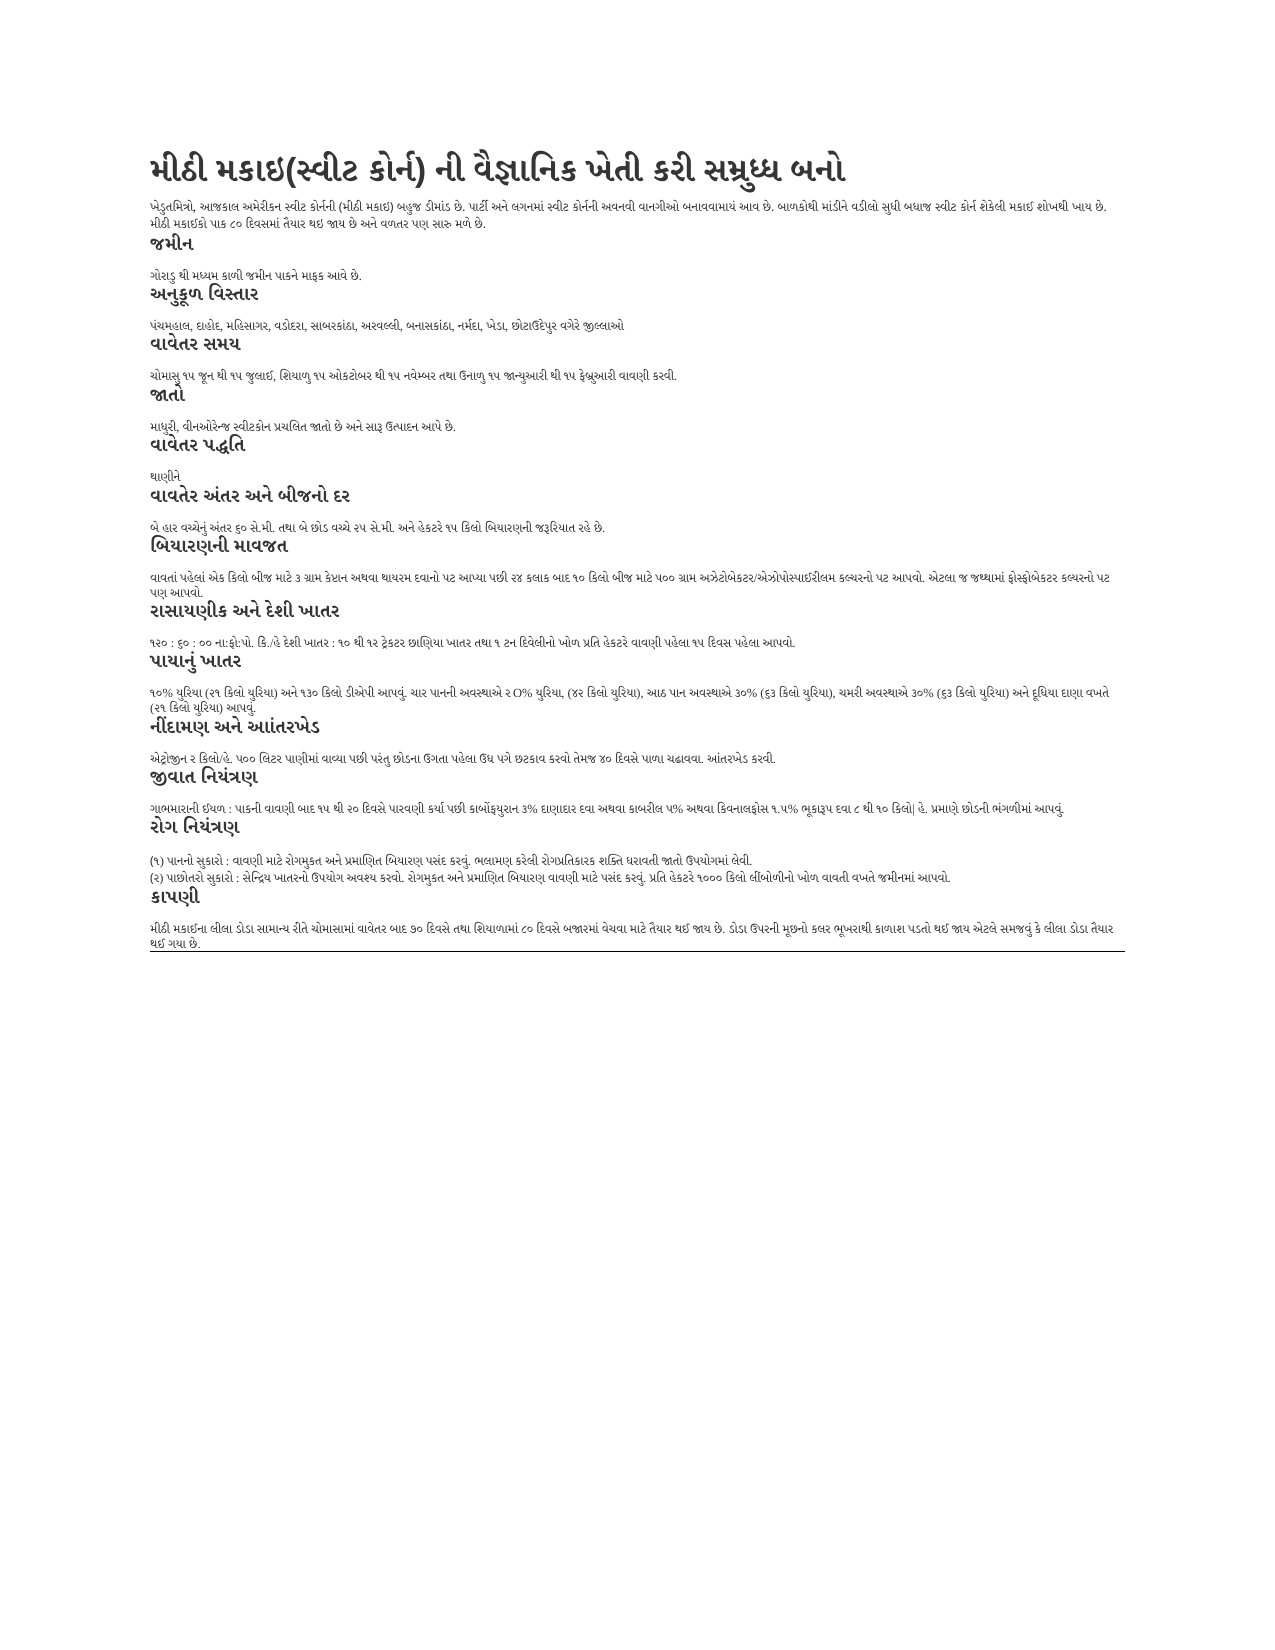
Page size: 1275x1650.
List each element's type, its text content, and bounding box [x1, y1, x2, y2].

text (૧) પાનનો સુકારો : વાવણી માટે રોગમુકત અને પ્રમાણિત બિયારણ પસંદ કરવું. ભલામણ કરેલી રોગપ્રતિકારક શક્તિ ધરાવતી જાતો ઉપયોગમાં લેવી. [150, 852, 1125, 869]
text જમીન [150, 233, 1125, 254]
text મીઠી મકાઈના લીલા ડોડા સામાન્ય રીતે ચોમાસામાં વાવેતર બાદ ૭૦ દિવસે તથા શિયાળામાં ૮૦ દિવસે બજારમાં વેચવા માટે તૈયાર થઈ જાય છે. ડોડા ઉપરની મૂછનો કલર ભૂખરાથી કાળાશ પડતો થઈ જાય એટલે સમજવું કે લીલા ડોડા તૈયાર થઈ ગયા છે. [150, 922, 1125, 951]
text બિયારણની માવજત [150, 535, 1125, 557]
subtitle મીઠી મકાઇ(સ્વીટ કોર્ન) ની વૈજ્ઞાનિક ખેતી કરી સમ્રુધ્ધ બનો [150, 150, 1125, 189]
text વાવેતર સમય [150, 333, 1125, 355]
text અનુકૂળ વિસ્તાર [150, 283, 1125, 305]
text કાપણી [150, 886, 1125, 908]
text ૧૨૦ : ૬૦ : ૦૦ ના:ફો:પો. કેિ./હે દેશી ખાતર : ૧૦ થી ૧ર ટ્રેકટર છાણિયા ખાતર તથા ૧ ટન દિવેલીનો ખોળ પ્રતિ હેકટરે વાવણી પહેલા ૧૫ દિવસ પહેલા આપવો. [150, 636, 1125, 651]
text વાવતેર અંતર અને બીજનો દર [150, 484, 1125, 506]
text જીવાત નિયંત્રણ [150, 766, 1125, 788]
text થાણીને [150, 470, 1125, 484]
text વાવેતર પદ્ધતિ [150, 434, 1125, 456]
text રાસાયણીક અને દેશી ખાતર [150, 600, 1125, 622]
text ગાભમારાની ઈયળ : પાકની વાવણી બાદ ૧૫ થી ૨૦ દિવસે પારવણી કર્યા પછી કાબોંફયુરાન ૩% દાણાદાર દવા અથવા કાબરીલ પ% અથવા કિવનાલફોસ ૧.૫% ભૂકારૂપ દવા ૮ થી ૧૦ કિલો| હે. પ્રમાણે છોડની ભંગળીમાં આપવું. [150, 802, 1125, 816]
text બે હાર વચ્ચેનું અંતર ૬૦ સે.મી. તથા બે છોડ વચ્ચે ૨૫ સે.મી. અને હેકટરે ૧૫ કિલો બિયારણની જરૂરિયાત રહે છે. [150, 520, 1125, 535]
text વાવતાં પહેલાં એક કિલો બીજ માટે ૩ ગ્રામ કેપ્ટાન અથવા થાયરમ દવાનો પટ આપ્યા પછી ૨૪ કલાક બાદ ૧૦ કિલો બીજ માટે પ૦૦ ગ્રામ અઝેટોબેકટર/એઝોપોસ્પાઈરીલમ કલ્ચરનો પટ આપવો. એટલા જ જથ્થામાં ફોસ્ફોબેકટર કલ્યરનો પટ પણ આપવો. [150, 571, 1125, 600]
text રોગ નિયંત્રણ [150, 816, 1125, 838]
text નીંદામણ અને આાંતરખેડ [150, 716, 1125, 737]
text જાતો [150, 384, 1125, 406]
text પાયાનું ખાતર [150, 651, 1125, 672]
text પંચમહાલ, દાહોદ, મહિસાગર, વડોદરા, સાબરકાંઠા, અરવલ્લી, બનાસકાંઠા, નર્મદા, ખેડા, છોટાઉદેપુર વગેરે જીલ્લાઓ [150, 319, 1125, 333]
text ખેડુતમિત્રો, આજકાલ અમેરીકન સ્વીટ કોર્નની (મીઠી મકાઇ) બહુજ ડીમાંડ છે. પાર્ટી અને લગનમાં સ્વીટ કોર્નની અવનવી વાનગીઓ બનાવવામાયં આવ છે. બાળકોથી માંડીને વડીલો સુધી બધાજ સ્વીટ કોર્ન શેકેલી મકાઈ શોખથી ખાય છે. મીઠી મકાઈકો પાક ૮૦ દિવસમાં તૈયાર થઇ જાય છે અને વળતર પણ સારુ મળે છે. [150, 198, 1125, 233]
text ગોરાડુ થી મધ્યમ કાળી જમીન પાકને માફક આવે છે. [150, 268, 1125, 283]
text (ર) પાછોતરો સુકારો : સેન્દ્રિય ખાતરનો ઉપયોગ અવશ્ય કરવો. રોગમુકત અને પ્રમાણિત બિયારણ વાવણી માટે પસંદ કરવું. પ્રતિ હેકટરે ૧૦૦૦ કિલો લીંબોળીનો ખોળ વાવતી વખતે જમીનમાં આપવો. [150, 869, 1125, 886]
text ચોમાસુ ૧૫ જૂન થી ૧૫ જુલાઈ, શિયાળુ ૧૫ ઓકટોબર થી ૧૫ નવેમ્બર તથા ઉનાળુ ૧૫ જાન્યુઆરી થી ૧૫ ફેબ્રુઆરી વાવણી કરવી. [150, 369, 1125, 384]
text એટ્રોજીન ર કિલો/હે. પ૦૦ લિટર પાણીમાં વાવ્યા પછી પરંતુ છોડના ઉગતા પહેલા ઉધ પગે છટકાવ કરવો તેમજ ૪૦ દિવસે પાળા ચઢાવવા. આંતરખેડ કરવી. [150, 751, 1125, 766]
text ૧૦% યુરિયા (૨૧ કિલો યુરિયા) અને ૧૩૦ કિલો ડીએપી આપવું. ચાર પાનની અવસ્થાએ રO% યુરિયા, (૪૨ કિલો યુરિયા), આઠ પાન અવસ્થાએ ૩૦% (૬૩ કિલો યુરિયા), ચમરી અવસ્થાએ ૩૦% (૬૩ કિલો યુરિયા) અને દૂધિયા દાણા વખતે (૨૧ કિલો યુરિયા) આપવું. [150, 686, 1125, 716]
text માધુરી, વીનઓરેન્જ સ્વીટકોન પ્રચલિત જાતો છે અને સારૂ ઉત્પાદન આપે છે. [150, 419, 1125, 434]
